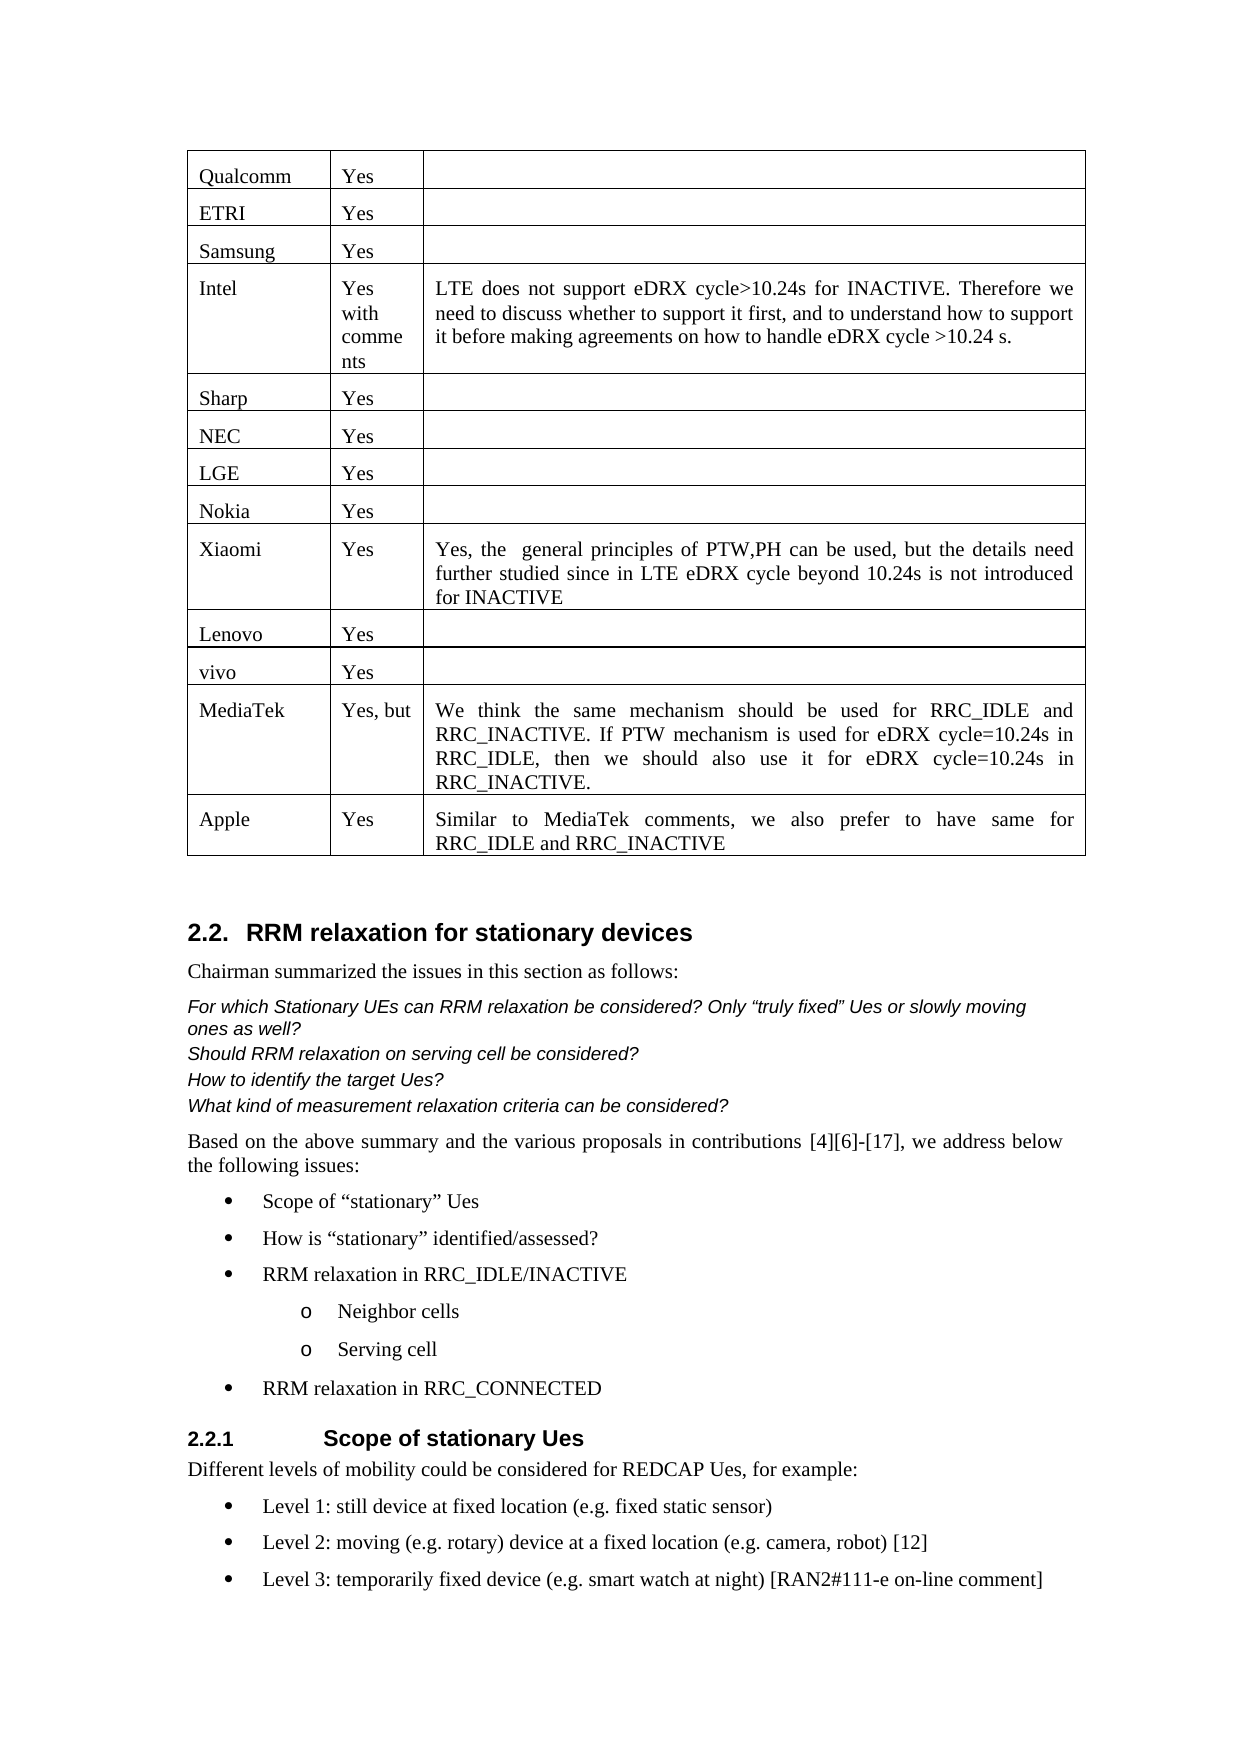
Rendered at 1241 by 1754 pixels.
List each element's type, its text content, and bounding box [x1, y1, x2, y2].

table_cell LTE does not support eDRX cycle>10.24s for INACTIVE. Therefore we need to discuss whether to support it first, and to understand how to support it before making agreements on how to handle eDRX cycle >10.24 s. [424, 264, 1085, 373]
table_cell Yes [331, 648, 423, 684]
table_cell LGE [188, 449, 330, 485]
table_cell NEC [188, 411, 330, 448]
table_cell Yes [331, 795, 423, 855]
list Scope of “stationary” Ues [225, 1189, 1063, 1213]
table_cell [424, 411, 1085, 448]
table_cell Sharp [188, 374, 330, 410]
text Should RRM relaxation on serving cell be considered? [187, 1043, 1063, 1065]
table_cell Nokia [188, 486, 330, 523]
table_cell [424, 374, 1085, 410]
list Neighbor cells [300, 1299, 1063, 1325]
table_cell Similar to MediaTek comments, we also prefer to have same for RRC_IDLE and RRC_INACTIVE [424, 795, 1085, 855]
table_cell [424, 189, 1085, 225]
text What kind of measurement relaxation criteria can be considered? [187, 1094, 1063, 1116]
table_cell Lenovo [188, 610, 330, 646]
text Based on the above summary and the various proposals in contributions [4][6]-[17], we address below the following issues: [187, 1129, 1063, 1177]
table_cell We think the same mechanism should be used for RRC_IDLE and RRC_INACTIVE. If PTW mechanism is used for eDRX cycle=10.24s in RRC_IDLE, then we should also use it for eDRX cycle=10.24s in RRC_INACTIVE. [424, 685, 1085, 794]
table_cell [424, 648, 1085, 684]
text For which Stationary UEs can RRM relaxation be considered? Only “truly fixed” Ues or slowly moving ones as well? [187, 996, 1063, 1039]
table_cell [424, 226, 1085, 263]
table_cell Intel [188, 264, 330, 373]
table_cell Yes, the general principles of PTW,PH can be used, but the details need further studied since in LTE eDRX cycle beyond 10.24s is not introduced for INACTIVE [424, 524, 1085, 609]
table_cell Qualcomm [188, 151, 330, 188]
table_cell Yes [331, 151, 423, 188]
table_cell [424, 610, 1085, 646]
table_cell Yes [331, 226, 423, 263]
table_cell MediaTek [188, 685, 330, 794]
list Level 2: moving (e.g. rotary) device at a fixed location (e.g. camera, robot) [12] [225, 1530, 1063, 1554]
table_cell [424, 449, 1085, 485]
list RRM relaxation in RRC_CONNECTED [225, 1375, 1063, 1399]
list Level 3: temporarily fixed device (e.g. smart watch at night) [RAN2#111-e on-line comment] [225, 1567, 1063, 1591]
table_cell Yes [331, 374, 423, 410]
table_cell Yes [331, 486, 423, 523]
table_cell Yes with comments [331, 264, 423, 373]
subtitle Scope of stationary Ues [187, 1424, 1063, 1451]
table_cell Apple [188, 795, 330, 855]
subtitle RRM relaxation for stationary devices [187, 918, 1063, 947]
table_cell Yes [331, 610, 423, 646]
text How to identify the target Ues? [187, 1069, 1063, 1090]
table_cell Yes, but [331, 685, 423, 794]
list RRM relaxation in RRC_IDLE/INACTIVE [225, 1262, 1063, 1286]
table_cell ETRI [188, 189, 330, 225]
table_cell Yes [331, 524, 423, 609]
list Serving cell [300, 1337, 1063, 1363]
table_cell Xiaomi [188, 524, 330, 609]
table_cell [424, 486, 1085, 523]
table_cell Yes [331, 411, 423, 448]
text Different levels of mobility could be considered for REDCAP Ues, for example: [187, 1457, 1063, 1481]
table_cell Samsung [188, 226, 330, 263]
table_cell vivo [188, 648, 330, 684]
table_cell Yes [331, 449, 423, 485]
list How is “stationary” identified/assessed? [225, 1226, 1063, 1250]
text Chairman summarized the issues in this section as follows: [187, 959, 1063, 983]
table_cell [424, 151, 1085, 188]
table_cell Yes [331, 189, 423, 225]
list Level 1: still device at fixed location (e.g. fixed static sensor) [225, 1494, 1063, 1518]
